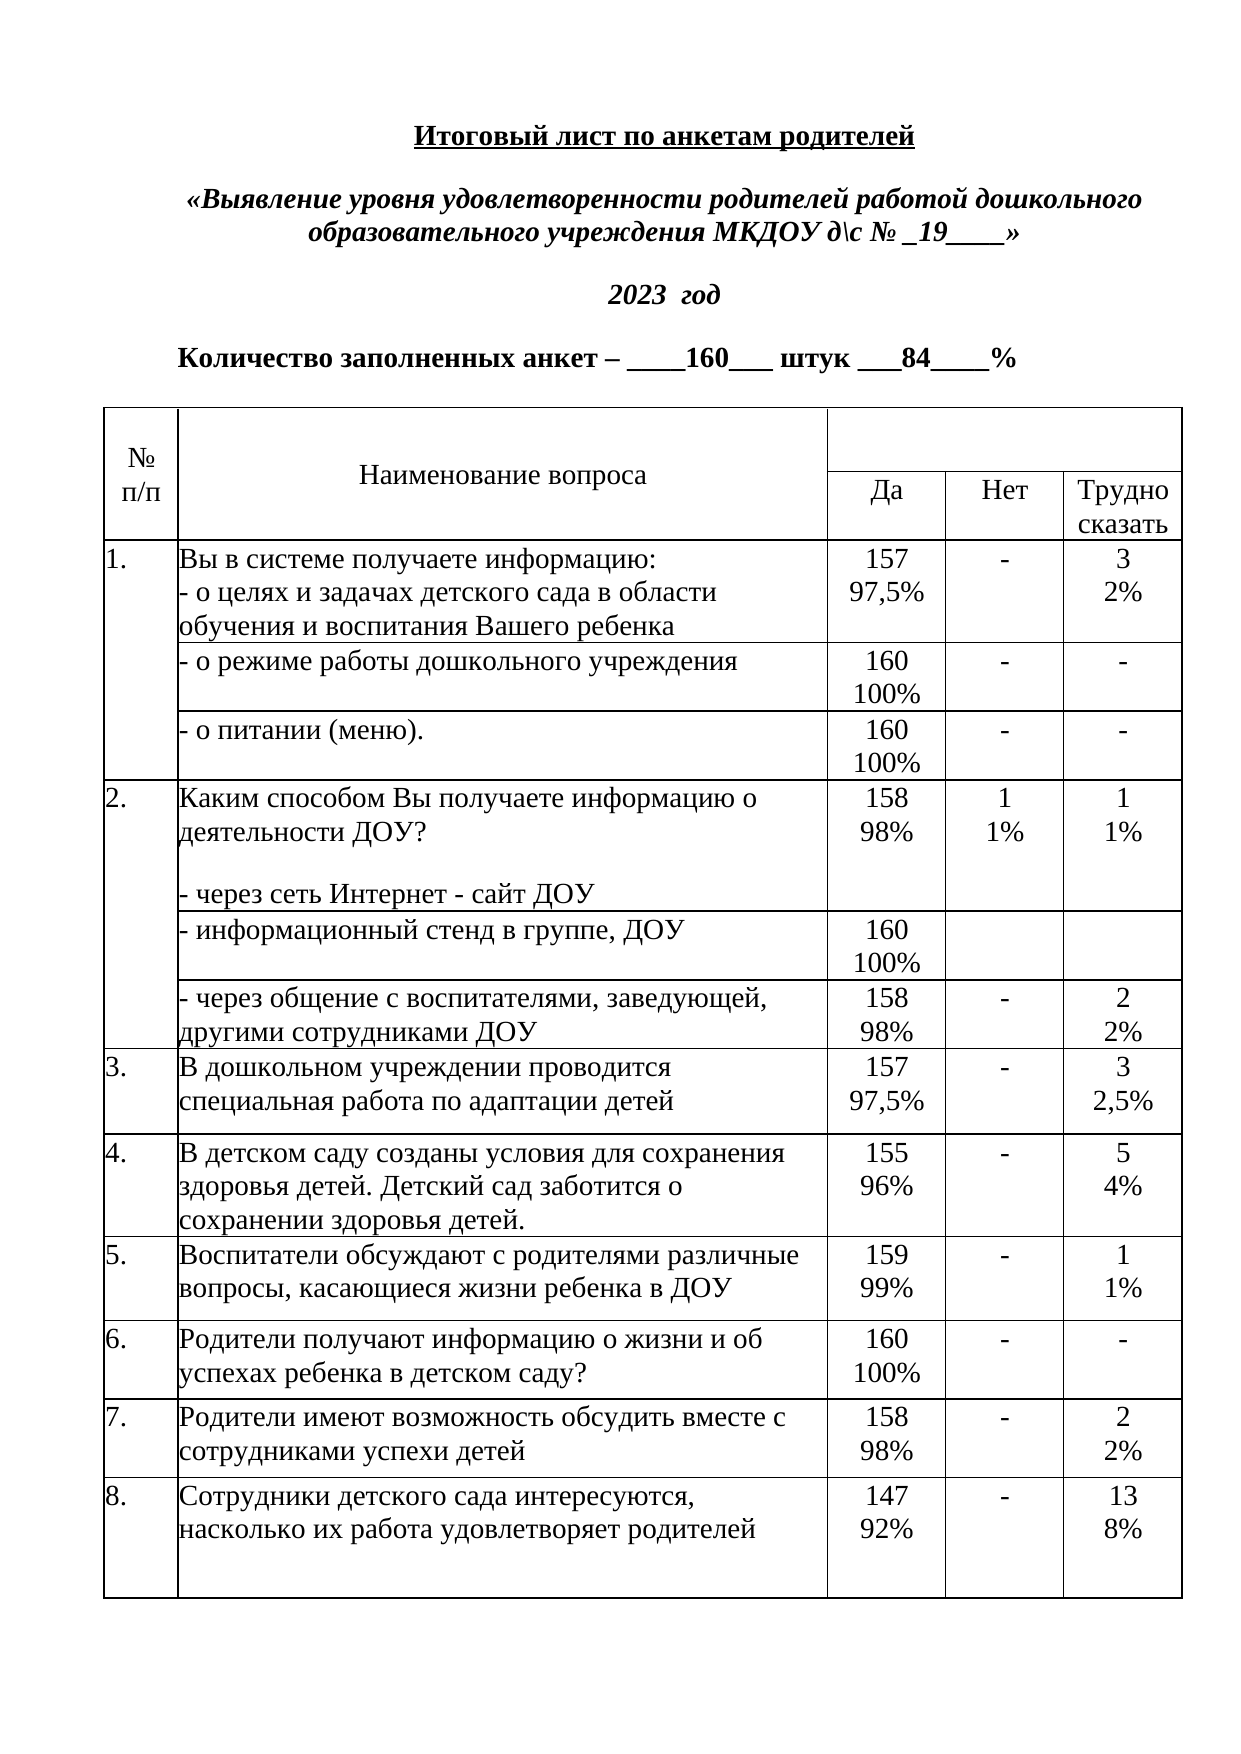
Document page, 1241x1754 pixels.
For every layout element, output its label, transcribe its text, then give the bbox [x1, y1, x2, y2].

table_cell - через общение с воспитателями, заведующей, другими сотрудниками ДОУ [179, 981, 827, 1047]
table_cell В детском саду созданы условия для сохранения здоровья детей. Детский сад заботится о сохранении здоровья детей. [179, 1135, 827, 1236]
table_cell 159 99% [828, 1237, 945, 1319]
table_cell - [946, 981, 1063, 1047]
table_cell 155 96% [828, 1135, 945, 1236]
text Итоговый лист по анкетам родителей [177, 118, 1152, 152]
table_cell 5. [105, 1237, 177, 1319]
table_header Наименование вопроса [179, 408, 827, 539]
text 2023 год [177, 277, 1152, 311]
table_cell Вы в системе получаете информацию: - о целях и задачах детского сада в области обучения и воспитания Вашего ребенка [179, 541, 827, 642]
table_cell 1 1% [1064, 1237, 1181, 1319]
table_cell - [946, 1400, 1063, 1477]
table_cell 1 1% [1064, 781, 1181, 910]
table_cell - о режиме работы дошкольного учреждения [179, 643, 827, 710]
table_cell 147 92% [828, 1478, 945, 1597]
table_cell В дошкольном учреждении проводится специальная работа по адаптации детей [179, 1049, 827, 1133]
table_cell 3 2% [1064, 541, 1181, 642]
table_cell - [946, 1049, 1063, 1133]
table_cell Нет [946, 472, 1063, 539]
table_header № п/п [105, 408, 178, 539]
table_cell - информационный стенд в группе, ДОУ [179, 912, 827, 979]
table_cell - [1064, 712, 1181, 779]
table_cell 157 97,5% [828, 541, 945, 642]
table_header [828, 408, 1181, 471]
table_cell 160 100% [828, 712, 945, 779]
table_cell 3. [105, 1049, 177, 1133]
table_cell - [946, 541, 1063, 642]
table_cell 1 1% [946, 781, 1063, 910]
table_cell 160 100% [828, 1321, 945, 1398]
table_cell Родители получают информацию о жизни и об успехах ребенка в детском саду? [179, 1321, 827, 1398]
table_cell - [946, 712, 1063, 779]
table_cell Каким способом Вы получаете информацию о деятельности ДОУ? - через сеть Интернет - сайт ДОУ [179, 781, 827, 910]
table_cell Родители имеют возможность обсудить вместе с сотрудниками успехи детей [179, 1400, 827, 1477]
table_cell - [946, 643, 1063, 710]
table_cell Да [828, 472, 945, 539]
table_cell 7. [105, 1400, 177, 1477]
table_cell Воспитатели обсуждают с родителями различные вопросы, касающиеся жизни ребенка в ДОУ [179, 1237, 827, 1319]
table_cell - [1064, 1321, 1181, 1398]
table_cell Трудно сказать [1064, 472, 1181, 539]
table_cell 2 2% [1064, 981, 1181, 1047]
table_cell [946, 912, 1063, 979]
table_cell 160 100% [828, 643, 945, 710]
table_cell 2. [105, 781, 177, 1047]
table_cell 160 100% [828, 912, 945, 979]
table_cell - [946, 1478, 1063, 1597]
table_cell 157 97,5% [828, 1049, 945, 1133]
text Количество заполненных анкет – ____160___ штук ___84____% [177, 340, 1152, 373]
table_cell Сотрудники детского сада интересуются, насколько их работа удовлетворяет родителей [179, 1478, 827, 1597]
table_cell 158 98% [828, 781, 945, 910]
table_cell 6. [105, 1321, 177, 1398]
table_cell 13 8% [1064, 1478, 1181, 1597]
text «Выявление уровня удовлетворенности родителей работой дошкольного образовательного учреждения МКДОУ д\с № _19____» [177, 181, 1152, 248]
table_cell - [946, 1237, 1063, 1319]
table_cell 158 98% [828, 981, 945, 1047]
table_cell - [1064, 643, 1181, 710]
table_cell - о питании (меню). [179, 712, 827, 779]
table_cell 2 2% [1064, 1400, 1181, 1477]
table_cell 158 98% [828, 1400, 945, 1477]
table_cell 5 4% [1064, 1135, 1181, 1236]
table_cell [1064, 912, 1181, 979]
table_cell - [946, 1321, 1063, 1398]
table_cell 4. [105, 1135, 177, 1236]
table_cell 3 2,5% [1064, 1049, 1181, 1133]
table_cell - [946, 1135, 1063, 1236]
table_cell 8. [105, 1478, 177, 1597]
table_cell 1. [105, 541, 177, 779]
